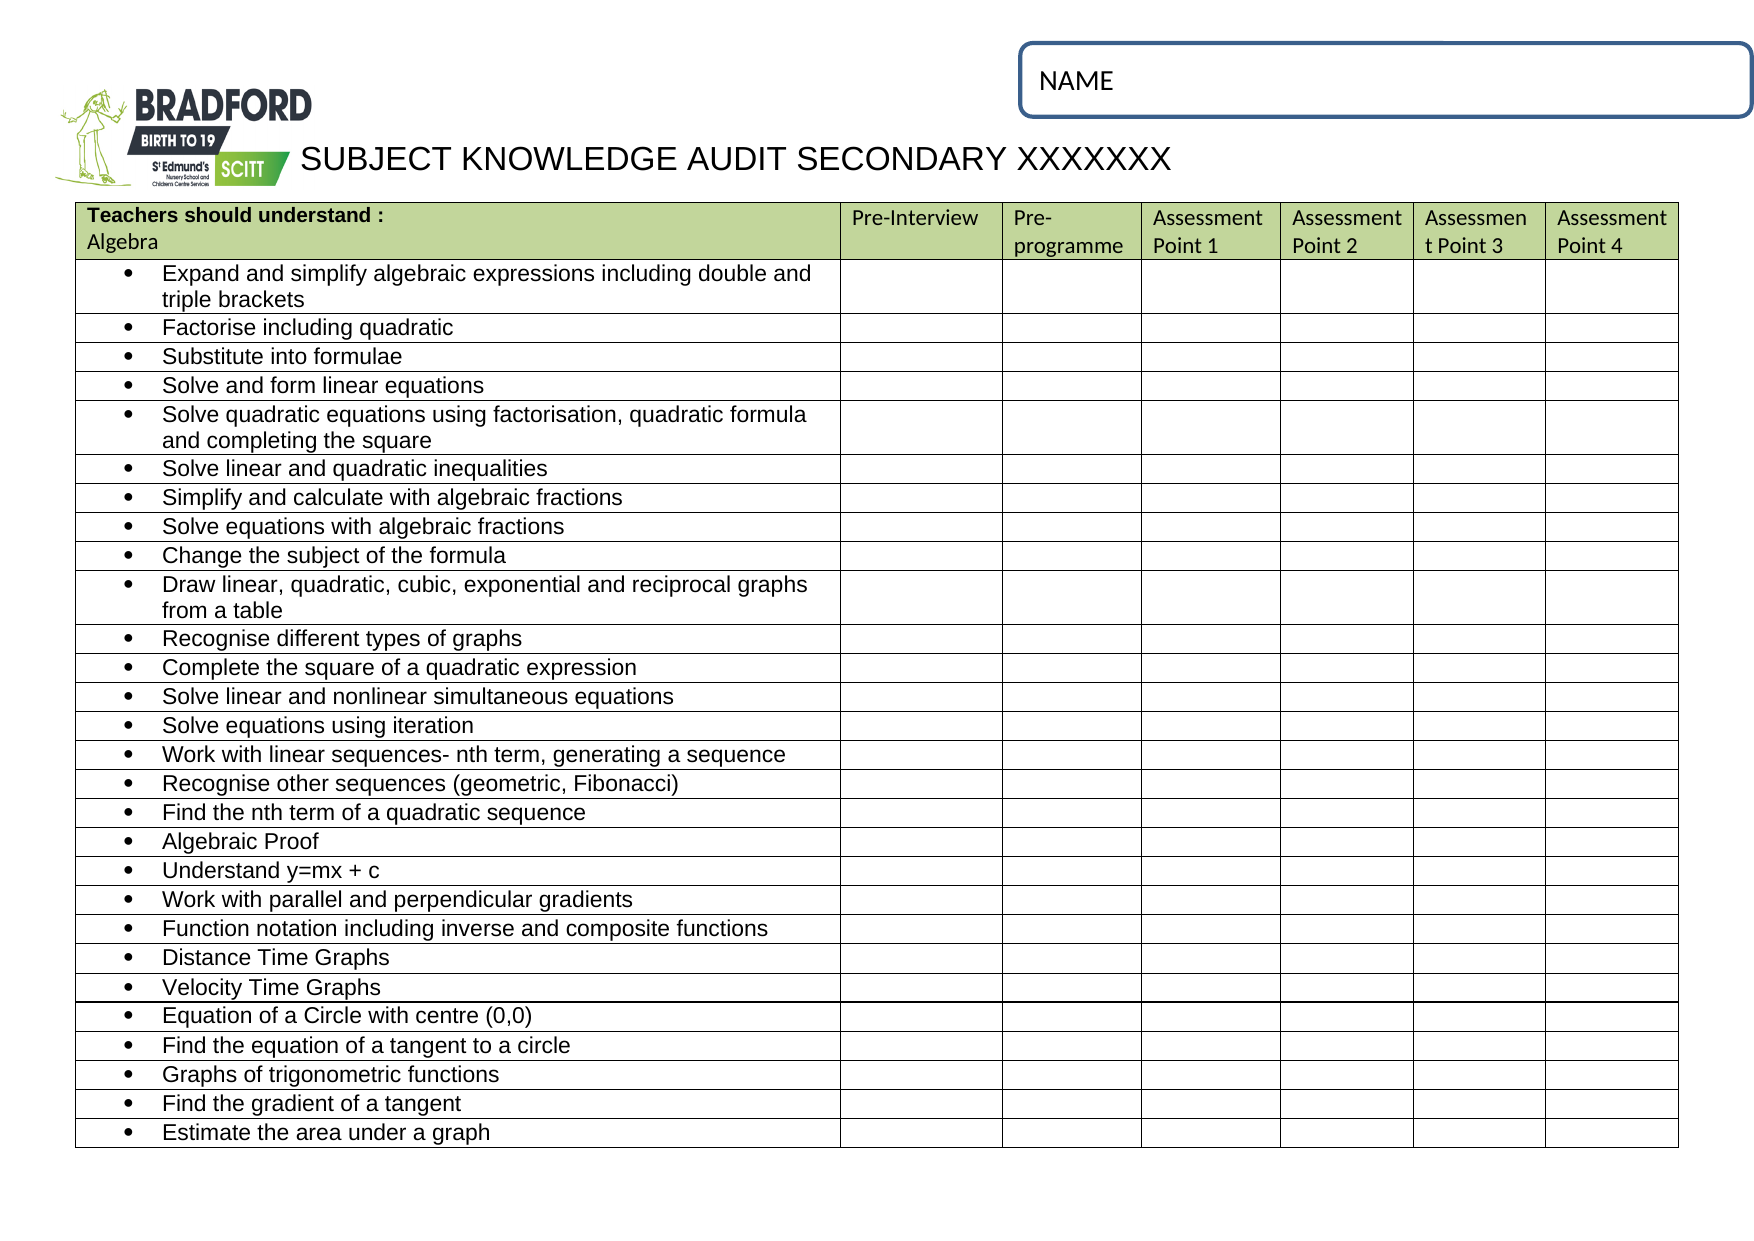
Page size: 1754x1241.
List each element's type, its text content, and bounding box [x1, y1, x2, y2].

table_cell [1142, 944, 1280, 972]
table_cell Algebraic Proof [76, 828, 840, 856]
table_cell [841, 513, 1002, 541]
table_cell [1142, 770, 1280, 798]
table_cell [1281, 1003, 1413, 1031]
table_cell Solve equations with algebraic fractions [76, 513, 840, 541]
table_header Assessment Point 3 [1414, 203, 1545, 259]
table_cell Find the nth term of a quadratic sequence [76, 799, 840, 827]
table_cell [1281, 654, 1413, 682]
table_cell [1281, 915, 1413, 943]
table_cell [1414, 886, 1545, 914]
table_cell [1142, 1032, 1280, 1059]
table_cell [1142, 372, 1280, 400]
table_cell [1281, 401, 1413, 454]
table_cell [1414, 1032, 1545, 1059]
table_cell Function notation including inverse and composite functions [76, 915, 840, 943]
table_cell [1003, 886, 1141, 914]
table_cell [1546, 1090, 1678, 1118]
table_cell [841, 654, 1002, 682]
table_cell [1414, 741, 1545, 769]
table_cell [1546, 1003, 1678, 1031]
table_cell [1281, 372, 1413, 400]
table_cell [841, 1032, 1002, 1059]
table_cell [1281, 741, 1413, 769]
table_cell [841, 799, 1002, 827]
table_cell [1414, 1119, 1545, 1147]
table_cell [1003, 828, 1141, 856]
table_cell [1546, 401, 1678, 454]
table_cell [1281, 799, 1413, 827]
table_cell [1546, 260, 1678, 313]
table_cell [1414, 944, 1545, 972]
table_cell [1281, 484, 1413, 512]
table_cell [1546, 1119, 1678, 1147]
table_header Teachers should understand : Algebra [76, 203, 840, 259]
table_cell [1414, 455, 1545, 483]
table_cell [1142, 1003, 1280, 1031]
table_cell [1414, 857, 1545, 885]
table_cell [1142, 542, 1280, 570]
table_cell Substitute into formulae [76, 343, 840, 371]
table_cell [841, 944, 1002, 972]
table_cell Recognise other sequences (geometric, Fibonacci) [76, 770, 840, 798]
table_cell [1142, 857, 1280, 885]
table_cell [1281, 974, 1413, 1001]
table_cell [1003, 513, 1141, 541]
table_cell [841, 741, 1002, 769]
table_cell Simplify and calculate with algebraic fractions [76, 484, 840, 512]
table_cell Solve equations using iteration [76, 712, 840, 740]
table_cell [1281, 260, 1413, 313]
table_cell [1281, 1061, 1413, 1089]
table_cell [841, 260, 1002, 313]
table_cell [1142, 654, 1280, 682]
table_cell [1003, 770, 1141, 798]
table_cell [841, 828, 1002, 856]
table_cell [1281, 828, 1413, 856]
table_cell [841, 770, 1002, 798]
table_cell [1003, 683, 1141, 711]
table_cell Recognise different types of graphs [76, 625, 840, 653]
table_cell Estimate the area under a graph [76, 1119, 840, 1147]
table_cell [1414, 343, 1545, 371]
table_cell [841, 974, 1002, 1001]
table_cell [1142, 625, 1280, 653]
table_cell [1414, 625, 1545, 653]
table_cell [841, 484, 1002, 512]
table_cell [1414, 770, 1545, 798]
table_cell [1003, 741, 1141, 769]
table_cell [1414, 401, 1545, 454]
table_cell [841, 712, 1002, 740]
table_cell [1003, 625, 1141, 653]
table_cell [1142, 484, 1280, 512]
table_cell [1142, 513, 1280, 541]
table_cell [841, 542, 1002, 570]
table_cell [1414, 1090, 1545, 1118]
table_cell [1142, 401, 1280, 454]
table_cell [1414, 1061, 1545, 1089]
table_cell [841, 343, 1002, 371]
table_header Assessment Point 4 [1546, 203, 1678, 259]
table_cell [1142, 886, 1280, 914]
table_cell [841, 1090, 1002, 1118]
table_cell [1546, 484, 1678, 512]
table_cell [1414, 799, 1545, 827]
picture [52, 85, 315, 190]
table_cell Velocity Time Graphs [76, 974, 840, 1001]
table_cell [1414, 484, 1545, 512]
table_cell [1546, 712, 1678, 740]
table_cell [1281, 712, 1413, 740]
table_cell [1281, 513, 1413, 541]
table_cell [1142, 314, 1280, 342]
table_cell [1003, 915, 1141, 943]
table_cell Distance Time Graphs [76, 944, 840, 972]
table_cell Work with parallel and perpendicular gradients [76, 886, 840, 914]
table_cell [1414, 915, 1545, 943]
table_cell [841, 1003, 1002, 1031]
table_cell [841, 857, 1002, 885]
table_cell [1003, 974, 1141, 1001]
table_cell [1414, 712, 1545, 740]
table_cell Find the equation of a tangent to a circle [76, 1032, 840, 1059]
table_cell [1546, 654, 1678, 682]
table_cell [1003, 1032, 1141, 1059]
table_cell Change the subject of the formula [76, 542, 840, 570]
table_cell Understand y=mx + c [76, 857, 840, 885]
table_cell [1414, 654, 1545, 682]
table_cell [1546, 343, 1678, 371]
table_cell [1142, 974, 1280, 1001]
table_cell [841, 372, 1002, 400]
table_cell [1546, 857, 1678, 885]
table_cell [1003, 455, 1141, 483]
table_cell [1281, 683, 1413, 711]
table_cell [841, 314, 1002, 342]
table_cell [1546, 625, 1678, 653]
table_cell [1003, 401, 1141, 454]
table_cell [1281, 1032, 1413, 1059]
table_cell [1546, 314, 1678, 342]
table_cell [1281, 314, 1413, 342]
table_cell [841, 625, 1002, 653]
table_cell [1414, 571, 1545, 624]
table_cell [1142, 915, 1280, 943]
table_header Pre-Interview [841, 203, 1002, 259]
table_cell [1003, 654, 1141, 682]
table_cell [1142, 741, 1280, 769]
table_cell [1281, 770, 1413, 798]
table_cell Complete the square of a quadratic expression [76, 654, 840, 682]
table_cell [841, 455, 1002, 483]
table_cell [1414, 372, 1545, 400]
table_cell [1546, 513, 1678, 541]
table_cell [1281, 857, 1413, 885]
table_cell Graphs of trigonometric functions [76, 1061, 840, 1089]
table_cell [1281, 625, 1413, 653]
table_cell [841, 683, 1002, 711]
table_cell [1003, 712, 1141, 740]
table_cell [1003, 1119, 1141, 1147]
table_cell [1546, 799, 1678, 827]
table_cell [1003, 314, 1141, 342]
table_cell [1003, 571, 1141, 624]
table_cell [841, 1061, 1002, 1089]
table_cell [1142, 343, 1280, 371]
table_cell Equation of a Circle with centre (0,0) [76, 1003, 840, 1031]
table_cell [1003, 260, 1141, 313]
table_cell [1142, 1119, 1280, 1147]
table_cell [1546, 455, 1678, 483]
table_cell [1142, 828, 1280, 856]
table_cell [1003, 799, 1141, 827]
table_cell [1003, 857, 1141, 885]
table_cell [1546, 886, 1678, 914]
table_cell [1003, 1090, 1141, 1118]
table_cell [1142, 260, 1280, 313]
table_cell [1546, 828, 1678, 856]
picture [306, 149, 315, 157]
table_cell [1003, 372, 1141, 400]
table_cell [1414, 1003, 1545, 1031]
table_cell [1142, 799, 1280, 827]
table_cell [1003, 1003, 1141, 1031]
table_cell [1546, 741, 1678, 769]
table_cell Draw linear, quadratic, cubic, exponential and reciprocal graphs from a table [76, 571, 840, 624]
table_cell [841, 1119, 1002, 1147]
table_cell [841, 401, 1002, 454]
table_cell [841, 571, 1002, 624]
table_cell [1142, 712, 1280, 740]
table_cell [1546, 372, 1678, 400]
table_cell [1281, 944, 1413, 972]
table_cell [1281, 343, 1413, 371]
table_cell Solve linear and quadratic inequalities [76, 455, 840, 483]
table_cell Find the gradient of a tangent [76, 1090, 840, 1118]
table_cell Solve linear and nonlinear simultaneous equations [76, 683, 840, 711]
table_cell [1142, 571, 1280, 624]
table_cell [1414, 542, 1545, 570]
table_cell [841, 886, 1002, 914]
table_cell [1546, 915, 1678, 943]
table_cell [1142, 455, 1280, 483]
table_cell [1414, 828, 1545, 856]
table_cell [1142, 683, 1280, 711]
table_cell [1003, 484, 1141, 512]
table_cell [1546, 944, 1678, 972]
table_cell Solve quadratic equations using factorisation, quadratic formula and completing the square [76, 401, 840, 454]
table_cell [1281, 455, 1413, 483]
table_cell Expand and simplify algebraic expressions including double and triple brackets [76, 260, 840, 313]
table_cell [1281, 571, 1413, 624]
table_cell [841, 915, 1002, 943]
table_header Pre- programme [1003, 203, 1141, 259]
table_cell [1003, 1061, 1141, 1089]
table_cell [1546, 683, 1678, 711]
table_cell [1142, 1061, 1280, 1089]
table_cell Factorise including quadratic [76, 314, 840, 342]
table_cell [1414, 513, 1545, 541]
table_cell [1414, 260, 1545, 313]
table_header Assessment Point 2 [1281, 203, 1413, 259]
table_header Assessment Point 1 [1142, 203, 1280, 259]
table_cell [1414, 683, 1545, 711]
table_cell [1281, 1119, 1413, 1147]
table_cell [1414, 974, 1545, 1001]
table_cell [1142, 1090, 1280, 1118]
table_cell [1546, 1032, 1678, 1059]
table_cell [1281, 542, 1413, 570]
table_cell [1281, 886, 1413, 914]
table_cell [1003, 944, 1141, 972]
table_cell [1003, 542, 1141, 570]
table_cell [1546, 1061, 1678, 1089]
table_cell [1546, 770, 1678, 798]
table_cell [1546, 571, 1678, 624]
table_cell [1003, 343, 1141, 371]
table_cell [1546, 974, 1678, 1001]
table_cell [1281, 1090, 1413, 1118]
table_cell Solve and form linear equations [76, 372, 840, 400]
table_cell [1414, 314, 1545, 342]
table_cell [1546, 542, 1678, 570]
table_cell Work with linear sequences- nth term, generating a sequence [76, 741, 840, 769]
